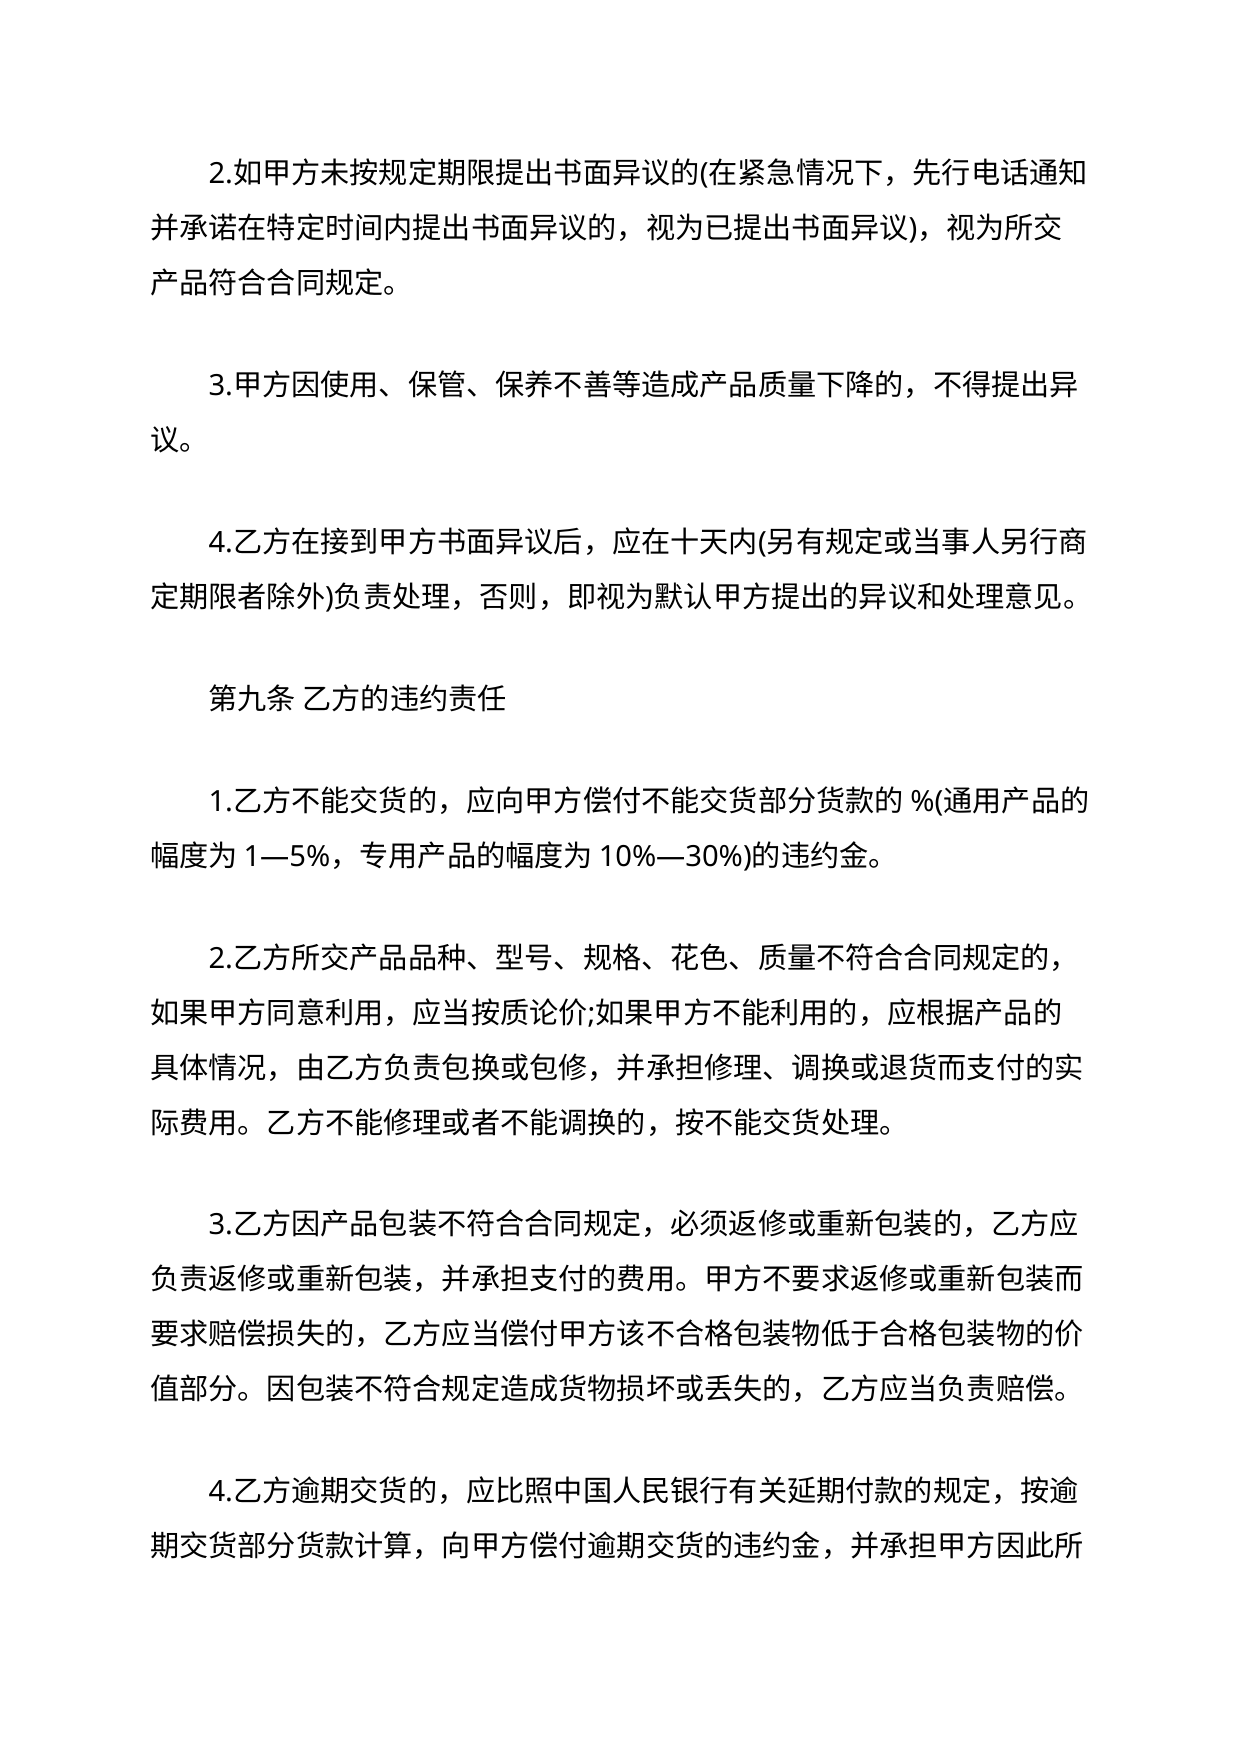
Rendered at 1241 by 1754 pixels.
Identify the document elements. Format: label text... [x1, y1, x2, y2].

text 3.甲方因使用、保管、保养不善等造成产品质量下降的，不得提出异议。 [150, 362, 1090, 459]
text 第九条 乙方的违约责任 [150, 676, 1090, 718]
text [150, 1467, 1090, 1565]
text 2.乙方所交产品品种、型号、规格、花色、质量不符合合同规定的，如果甲方同意利用，应当按质论价;如果甲方不能利用的，应根据产品的具体情况，由乙方负责包换或包修，并承担修理、调换或退货而支付的实际费用。乙方不能修理或者不能调换的，按不能交货处理。 [150, 934, 1090, 1141]
text 4.乙方在接到甲方书面异议后，应在十天内(另有规定或当事人另行商定期限者除外)负责处理，否则，即视为默认甲方提出的异议和处理意见。 [150, 518, 1090, 616]
text 2.如甲方未按规定期限提出书面异议的(在紧急情况下，先行电话通知并承诺在特定时间内提出书面异议的，视为已提出书面异议)，视为所交产品符合合同规定。 [150, 150, 1090, 302]
text 3.乙方因产品包装不符合合同规定，必须返修或重新包装的，乙方应负责返修或重新包装，并承担支付的费用。甲方不要求返修或重新包装而要求赔偿损失的，乙方应当偿付甲方该不合格包装物低于合格包装物的价值部分。因包装不符合规定造成货物损坏或丢失的，乙方应当负责赔偿。 [150, 1201, 1090, 1408]
text 1.乙方不能交货的，应向甲方偿付不能交货部分货款的 %(通用产品的幅度为1—5%，专用产品的幅度为10%—30%)的违约金。 [150, 777, 1090, 875]
